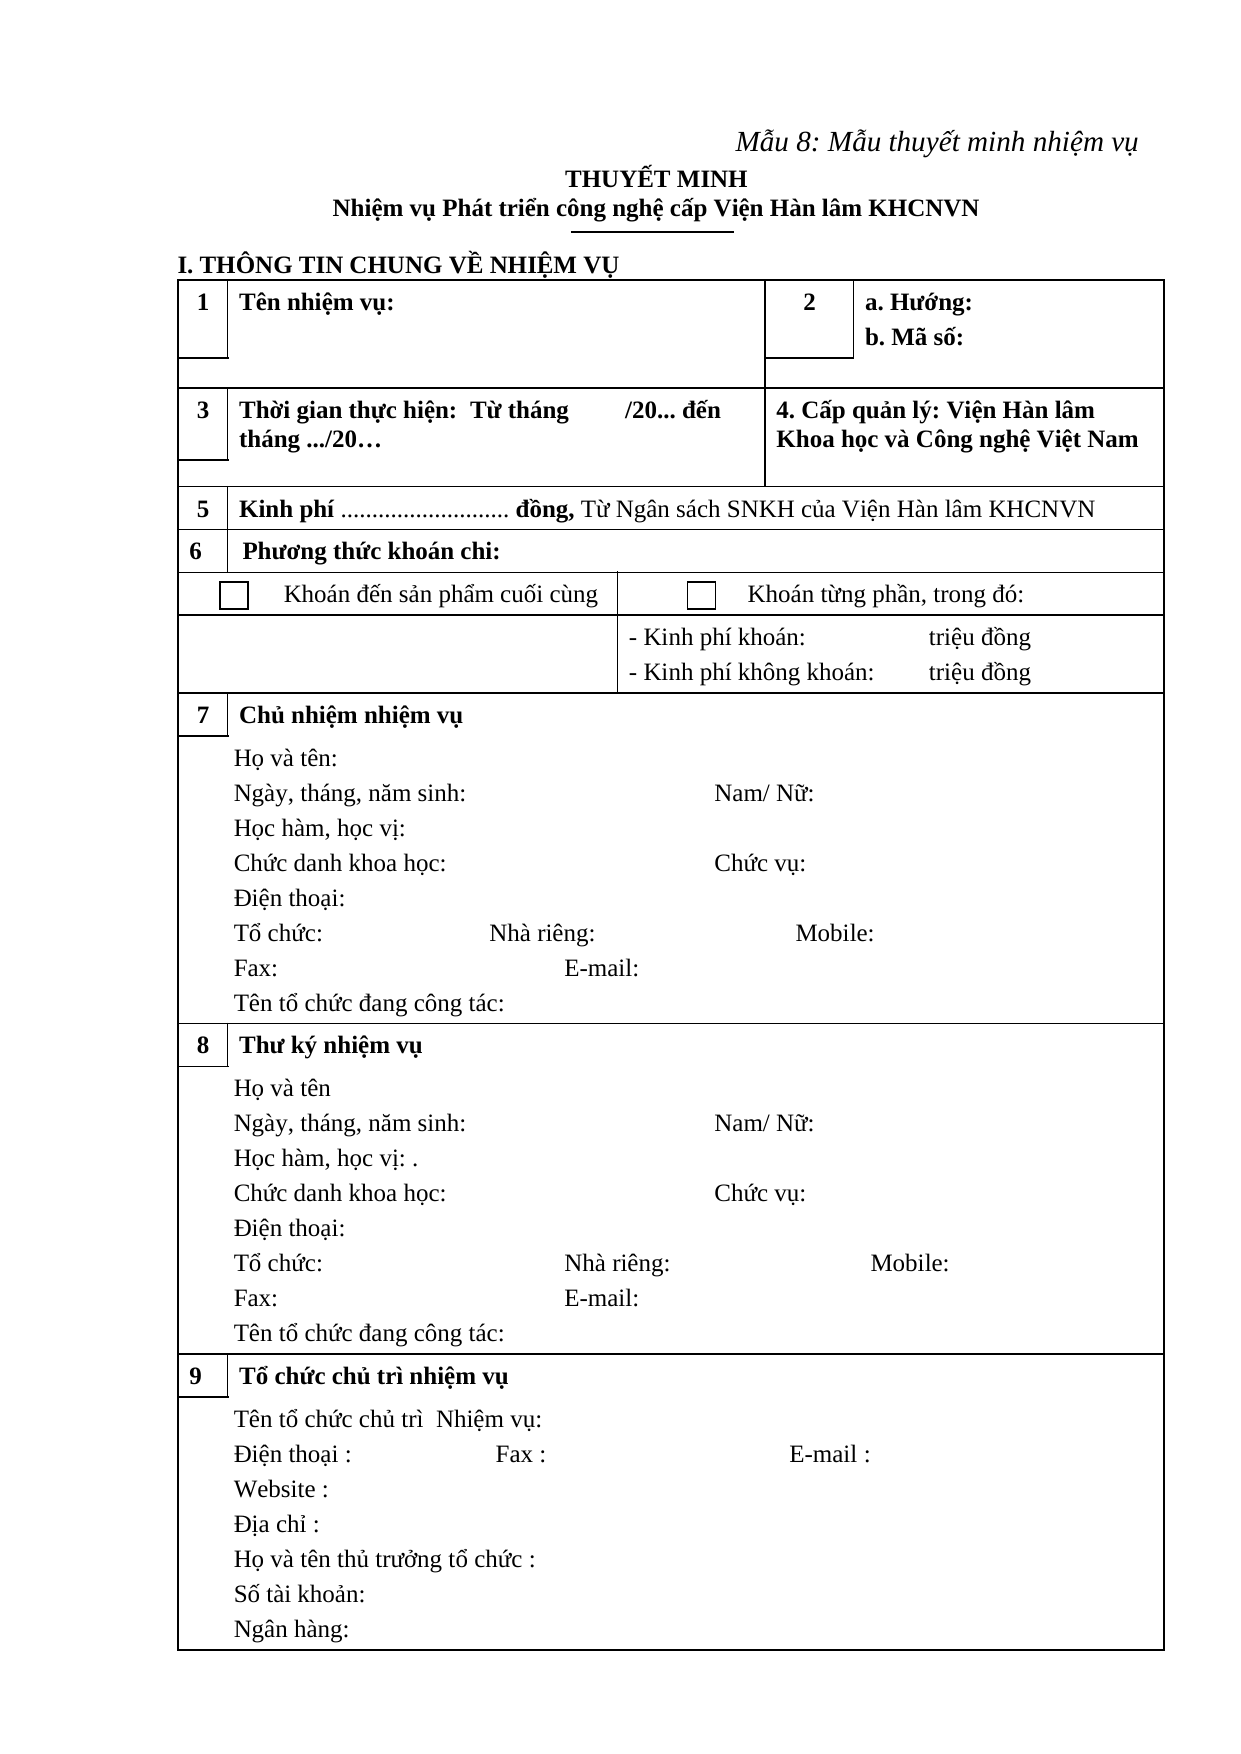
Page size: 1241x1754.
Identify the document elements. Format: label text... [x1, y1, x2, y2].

text THUYẾT MINH [177, 164, 1135, 193]
table_cell - Kinh phí khoán: triệu đồng - Kinh phí không khoán: triệu đồng [618, 616, 1163, 692]
text I. THÔNG TIN CHUNG VỀ NHIỆM VỤ [177, 250, 1135, 279]
table_cell Khoán đến sản phẩm cuối cùng [179, 573, 617, 614]
table_cell [766, 357, 1163, 387]
table_cell 3 [179, 389, 227, 459]
table_cell 5 [179, 487, 227, 529]
table_header 1 [179, 281, 227, 357]
table_cell 6 [179, 530, 227, 571]
table_cell [179, 357, 764, 387]
table_header a. Hướng: b. Mã số: [854, 281, 1163, 357]
table_cell [179, 459, 764, 486]
table_cell Thời gian thực hiện: Từ tháng /20... đến tháng .../20… [228, 389, 764, 459]
table_header 2 [766, 281, 853, 357]
table_cell [179, 616, 617, 692]
table_cell Phương thức khoán chi: [228, 530, 1163, 571]
table_cell Thư ký nhiệm vụ [228, 1024, 1163, 1066]
table_cell Họ và tên: Ngày, tháng, năm sinh: Nam/ Nữ: Học hàm, học vị: Chức danh khoa học: Chức vụ: Điện thoại: Tổ chức: Nhà riêng: Mobile: Fax: E-mail: Tên tổ chức đang công tác: [179, 735, 1163, 1023]
table_cell Họ và tên Ngày, tháng, năm sinh: Nam/ Nữ: Học hàm, học vị: . Chức danh khoa học: Chức vụ: Điện thoại: Tổ chức: Nhà riêng: Mobile: Fax: E-mail: Tên tổ chức đang công tác: [179, 1066, 1163, 1353]
table_cell Tên tổ chức chủ trì Nhiệm vụ: Điện thoại : Fax : E-mail : Website : Địa chỉ : Họ và tên thủ trưởng tổ chức : Số tài khoản: Ngân hàng: [179, 1396, 1163, 1649]
table_cell Tổ chức chủ trì nhiệm vụ [228, 1355, 1163, 1396]
table_cell 8 [179, 1024, 227, 1066]
table_cell Kinh phí ........................... đồng, Từ Ngân sách SNKH của Viện Hàn lâm KHCNVN [228, 487, 1163, 529]
table_cell Chủ nhiệm nhiệm vụ [228, 694, 1163, 735]
table_cell Khoán từng phần, trong đó: [618, 573, 1163, 614]
table_cell 7 [179, 694, 227, 735]
text Mẫu 8: Mẫu thuyết minh nhiệm vụ [177, 124, 1139, 158]
text Nhiệm vụ Phát triển công nghệ cấp Viện Hàn lâm KHCNVN [177, 193, 1135, 222]
table_cell 9 [179, 1355, 227, 1396]
table_cell 4. Cấp quản lý: Viện Hàn lâm Khoa học và Công nghệ Việt Nam [766, 389, 1163, 486]
table_header Tên nhiệm vụ: [228, 281, 764, 357]
